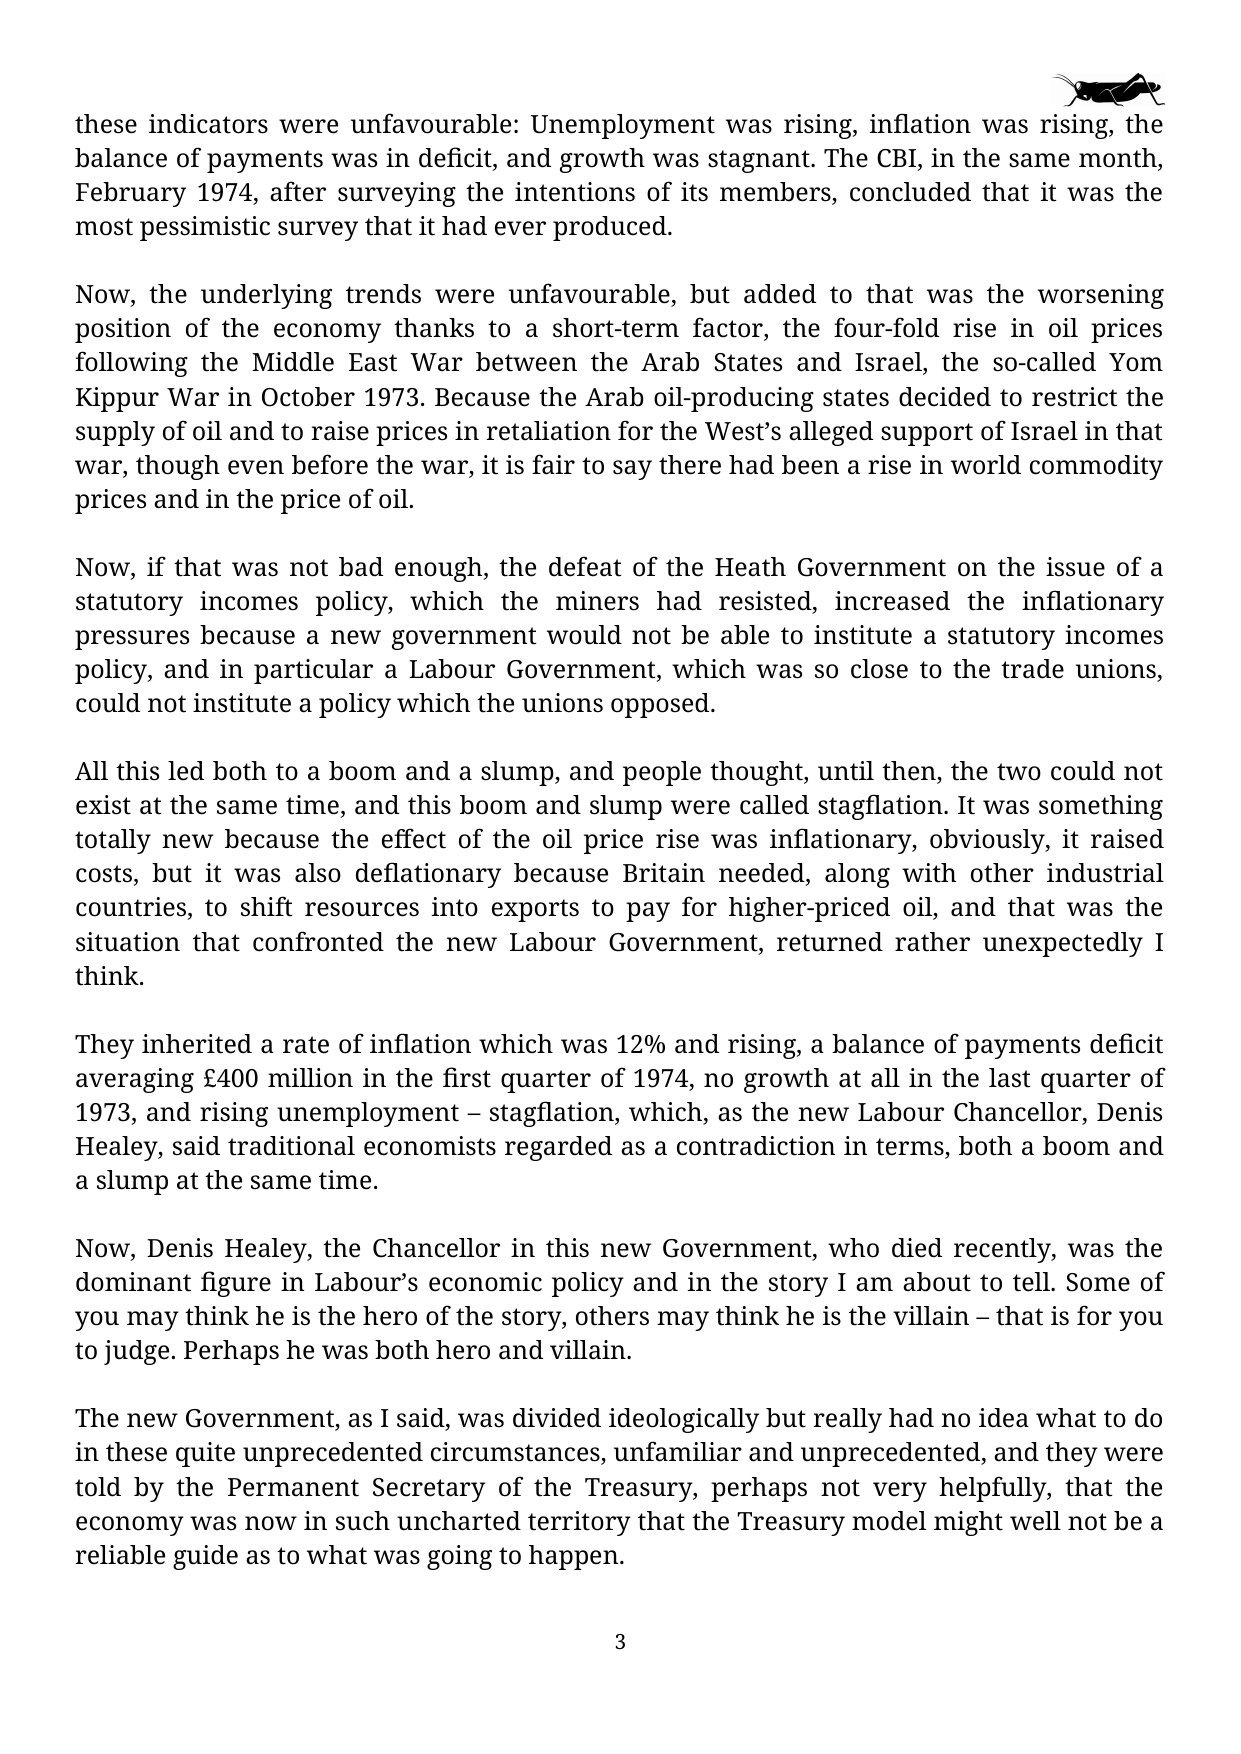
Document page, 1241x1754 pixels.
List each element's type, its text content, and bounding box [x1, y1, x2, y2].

text The new Government, as I said, was divided ideologically but really had no idea what to do in these quite unprecedented circumstances, unfamiliar and unprecedented, and they were told by the Permanent Secretary of the Treasury, perhaps not very helpfully, that the economy was now in such uncharted territory that the Treasury model might well not be a reliable guide as to what was going to happen. [75, 1401, 1165, 1571]
text Now, the underlying trends were unfavourable, but added to that was the worsening position of the economy thanks to a short-term factor, the four-fold rise in oil prices following the Middle East War between the Arab States and Israel, the so-called Yom Kippur War in October 1973. Because the Arab oil-producing states decided to restrict the supply of oil and to raise prices in retaliation for the West’s alleged support of Israel in that war, though even before the war, it is fair to say there had been a rise in world commodity prices and in the price of oil. [75, 277, 1165, 515]
picture [1051, 73, 1166, 107]
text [75, 107, 1165, 243]
text Now, Denis Healey, the Chancellor in this new Government, who died recently, was the dominant figure in Labour’s economic policy and in the story I am about to tell. Some of you may think he is the hero of the story, others may think he is the villain – that is for you to judge. Perhaps he was both hero and villain. [75, 1231, 1165, 1367]
text They inherited a rate of inflation which was 12% and rising, a balance of payments deficit averaging £400 million in the first quarter of 1974, no growth at all in the last quarter of 1973, and rising unemployment – stagflation, which, as the new Labour Chancellor, Denis Healey, said traditional economists regarded as a contradiction in terms, both a boom and a slump at the same time. [75, 1026, 1165, 1197]
text Now, if that was not bad enough, the defeat of the Heath Government on the issue of a statutory incomes policy, which the miners had resisted, increased the inflationary pressures because a new government would not be able to institute a statutory incomes policy, and in particular a Labour Government, which was so close to the trade unions, could not institute a policy which the unions opposed. [75, 549, 1165, 720]
text All this led both to a boom and a slump, and people thought, until then, the two could not exist at the same time, and this boom and slump were called stagflation. It was something totally new because the effect of the oil price rise was inflationary, obviously, it raised costs, but it was also deflationary because Britain needed, along with other industrial countries, to shift resources into exports to pay for higher-priced oil, and that was the situation that confronted the new Labour Government, returned rather unexpectedly I think. [75, 754, 1165, 992]
